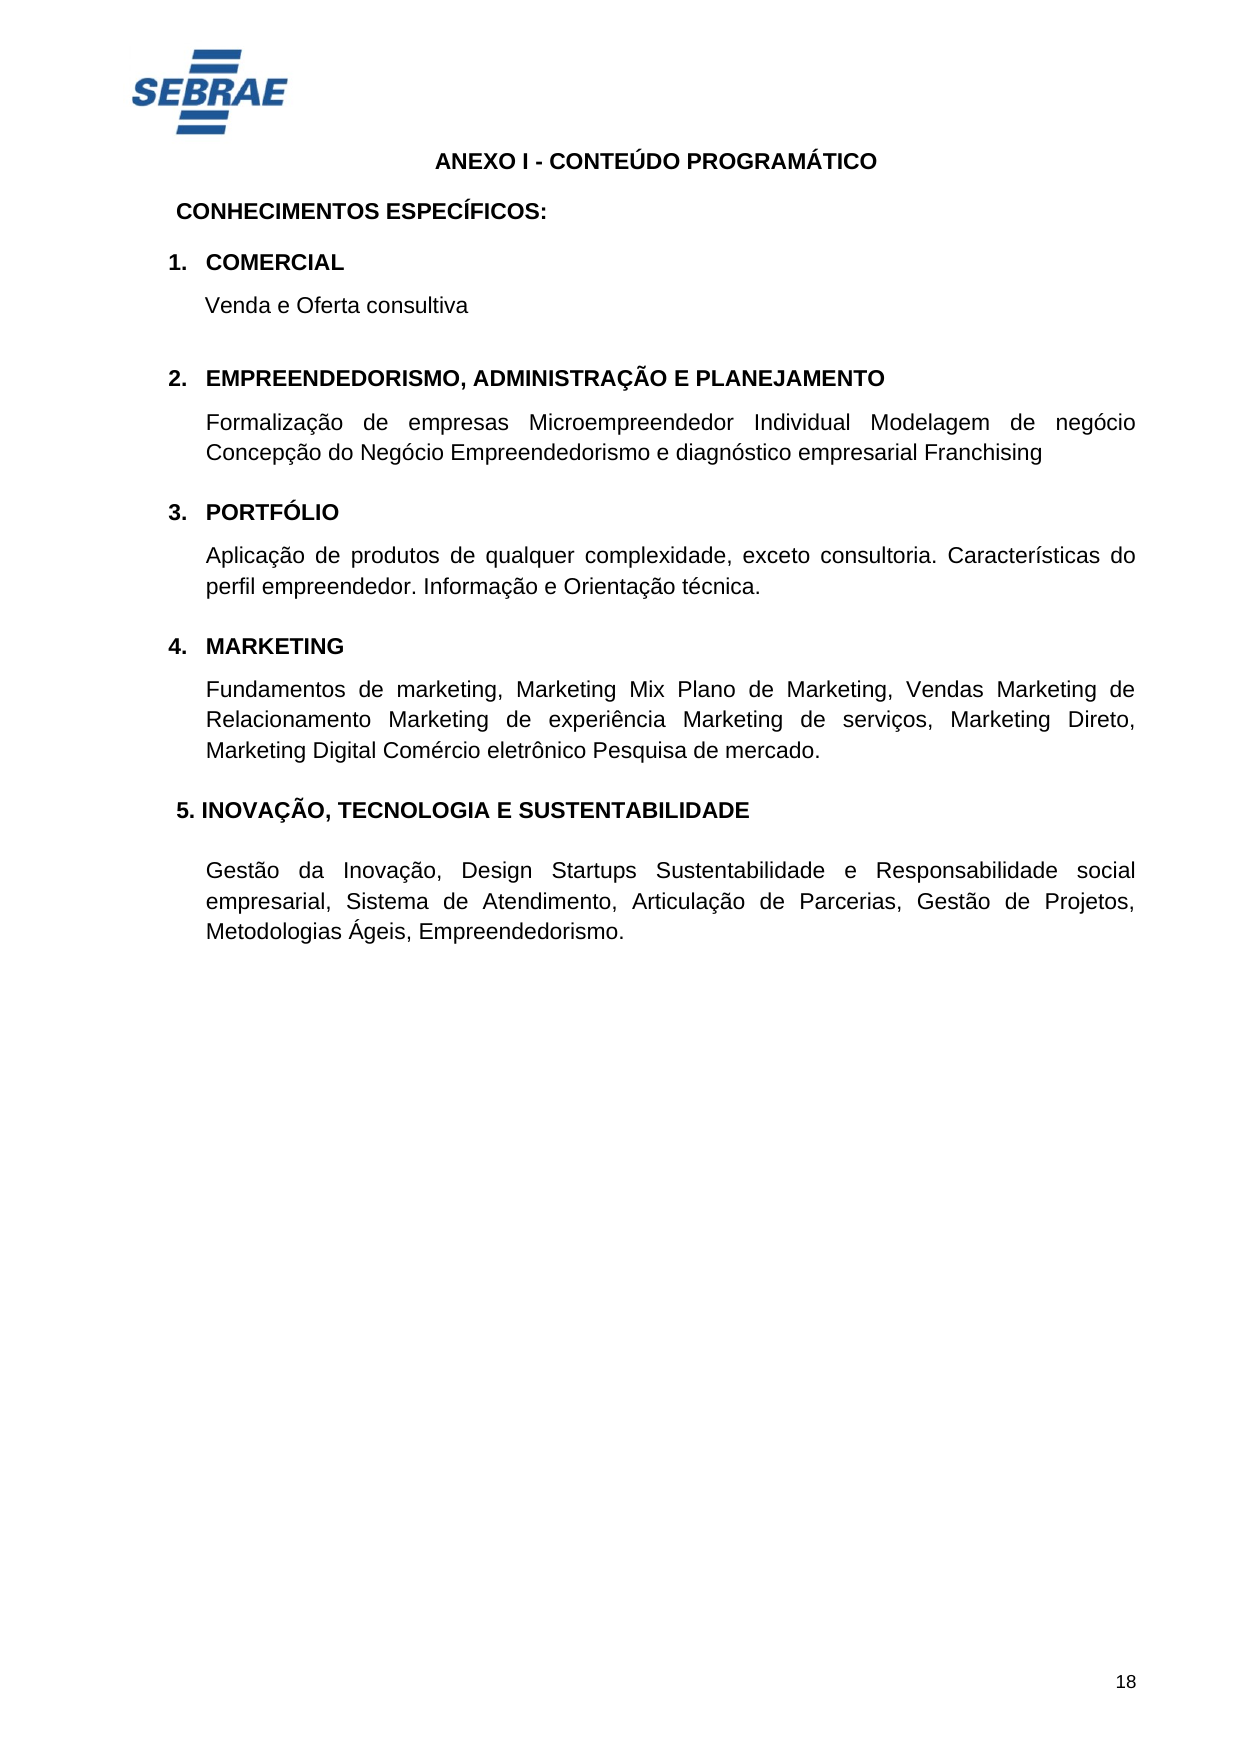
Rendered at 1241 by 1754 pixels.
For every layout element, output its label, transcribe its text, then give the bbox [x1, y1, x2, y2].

list COMERCIAL [168, 249, 1136, 275]
text Aplicação de produtos de qualquer complexidade, exceto consultoria. Características do perfil empreendedor. Informação e Orientação técnica. [206, 542, 1136, 599]
text Formalização de empresas Microempreendedor Individual Modelagem de negócio Concepção do Negócio Empreendedorismo e diagnóstico empresarial Franchising [206, 408, 1136, 465]
list PORTFÓLIO [168, 499, 1136, 526]
text ANEXO I - CONTEÚDO PROGRAMÁTICO [176, 148, 1136, 174]
picture [123, 34, 300, 147]
text Fundamentos de marketing, Marketing Mix Plano de Marketing, Vendas Marketing de Relacionamento Marketing de experiência Marketing de serviços, Marketing Direto, Marketing Digital Comércio eletrônico Pesquisa de mercado. [206, 676, 1136, 763]
text Venda e Oferta consultiva [204, 292, 1136, 318]
list MARKETING [168, 633, 1136, 659]
list EMPREENDEDORISMO, ADMINISTRAÇÃO E PLANEJAMENTO [168, 365, 1136, 392]
text Gestão da Inovação, Design Startups Sustentabilidade e Responsabilidade social empresarial, Sistema de Atendimento, Articulação de Parcerias, Gestão de Projetos, Metodologias Ágeis, Empreendedorismo. [206, 857, 1136, 944]
text 5. INOVAÇÃO, TECNOLOGIA E SUSTENTABILIDADE [176, 797, 1136, 823]
text CONHECIMENTOS ESPECÍFICOS: [176, 198, 1136, 225]
